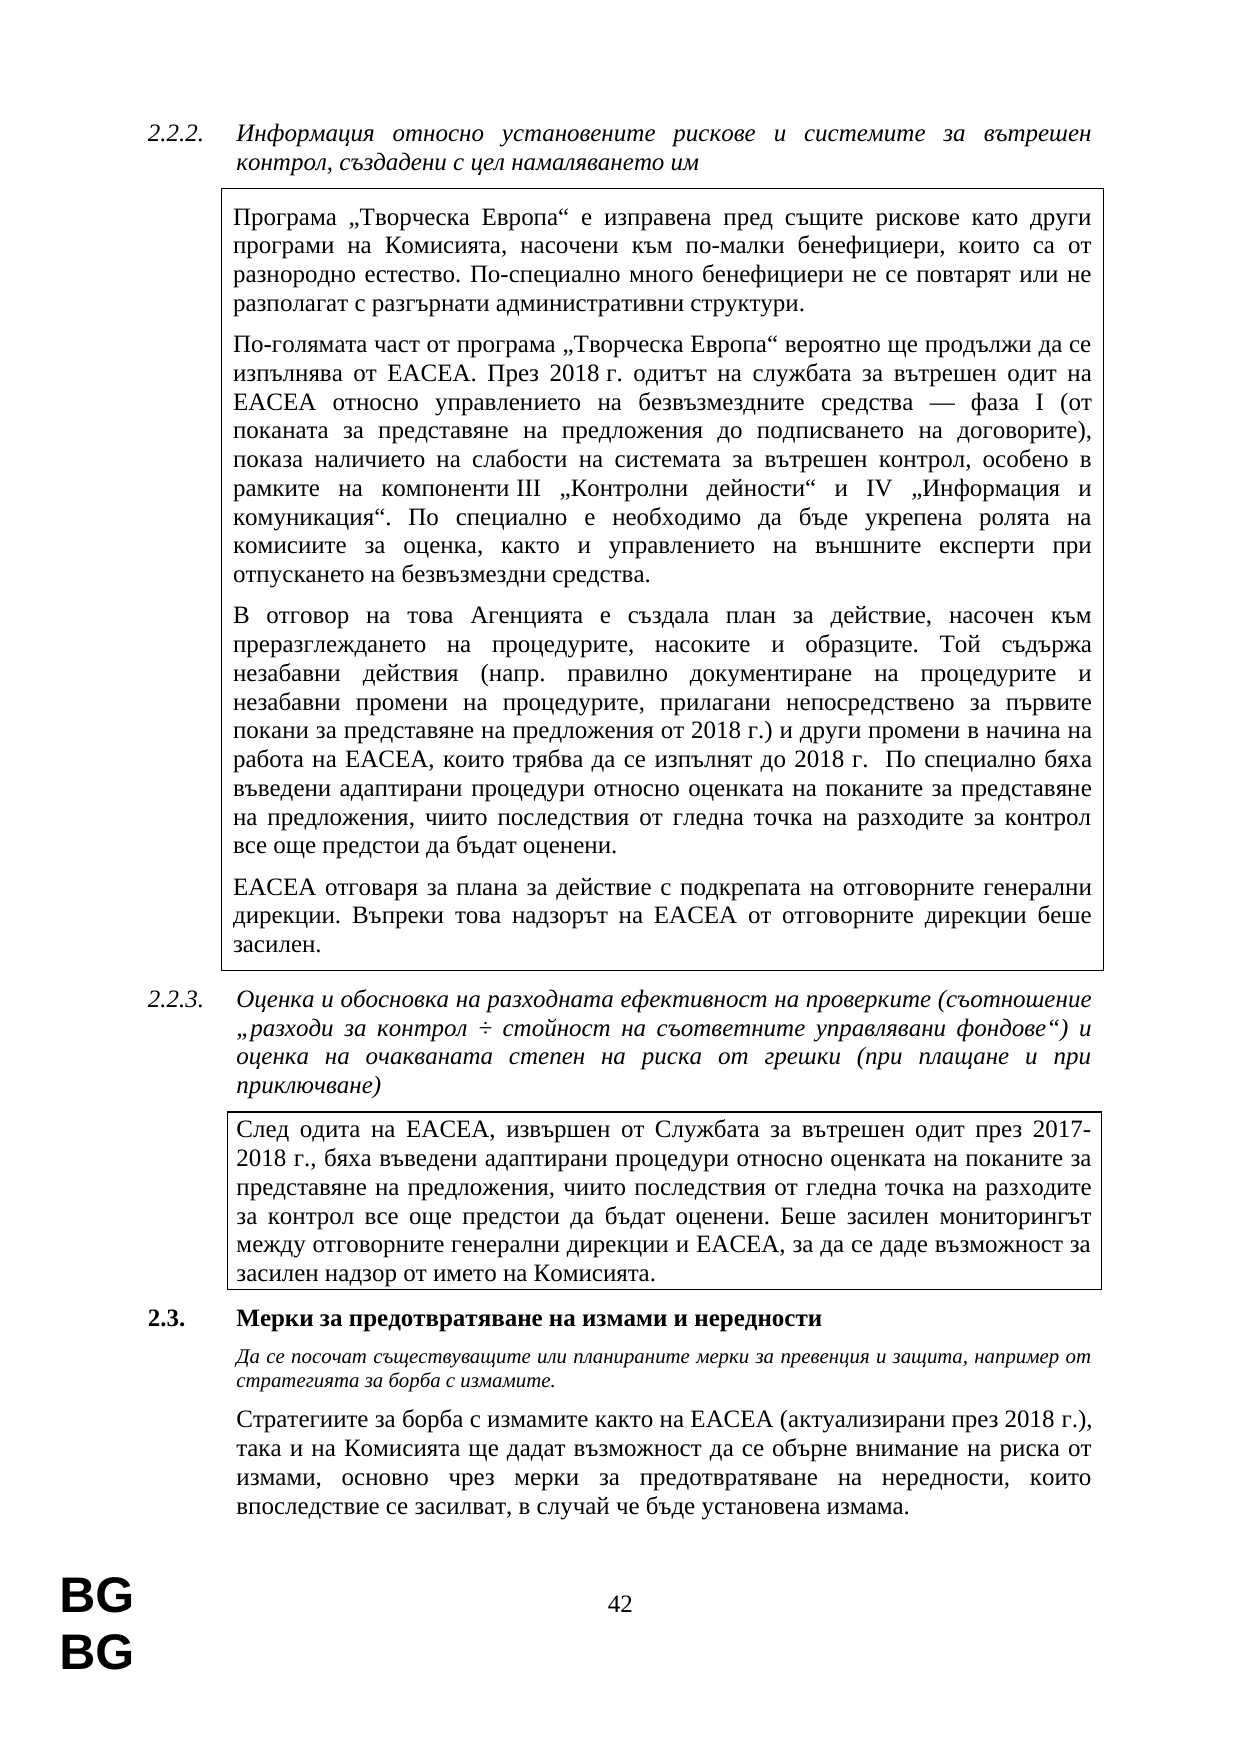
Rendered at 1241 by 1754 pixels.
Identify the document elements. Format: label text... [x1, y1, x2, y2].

text Стратегиите за борба с измамите както на EACEA (актуализирани през 2018 г.), така и на Комисията ще дадат възможност да се обърне внимание на риска от измами, основно чрез мерки за предотвратяване на нередности, които впоследствие се засилват, в случай че бъде установена измама. [236, 1404, 1092, 1519]
text След одита на EACEA, извършен от Службата за вътрешен одит през 2017-2018 г., бяха въведени адаптирани процедури относно оценката на поканите за представяне на предложения, чиито последствия от гледна точка на разходите за контрол все още предстои да бъдат оценени. Беше засилен мониторингът между отговорните генерални дирекции и EACEA, за да се даде възможност за засилен надзор от името на Комисията. [228, 1113, 1101, 1289]
subtitle Мерки за предотвратяване на измами и нередности [148, 1303, 1092, 1331]
subtitle Информация относно установените рискове и системите за вътрешен контрол, създадени с цел намаляването им [148, 118, 1092, 176]
subtitle Оценка и обосновка на разходната ефективност на проверките (съотношение „разходи за контрол ÷ стойност на съответните управлявани фондове“) и оценка на очакваната степен на риска от грешки (при плащане и при приключване) [148, 984, 1092, 1099]
table_header Програма „Творческа Европа“ е изправена пред същите рискове като други програми на Комисията, насочени към по-малки бенефициери, които са от разнородно естество. По-специално много бенефициери не се повтарят или не разполагат с разгърнати административни структури. По-голямата част от програма „Творческа Европа“ вероятно ще продължи да се изпълнява от EACEA. През 2018 г. одитът на службата за вътрешен одит на EACEA относно управлението на безвъзмездните средства — фаза I (от поканата за представяне на предложения до подписването на договорите), показа наличието на слабости на системата за вътрешен контрол, особено в рамките на компоненти III „Контролни дейности“ и IV „Информация и комуникация“. По специално е необходимо да бъде укрепена ролята на комисиите за оценка, както и управлението на външните експерти при отпускането на безвъзмездни средства. В отговор на това Агенцията е създала план за действие, насочен към преразглеждането на процедурите, насоките и образците. Той съдържа незабавни действия (напр. правилно документиране на процедурите и незабавни промени на процедурите, прилагани непосредствено за първите покани за представяне на предложения от 2018 г.) и други промени в начина на работа на EACEA, които трябва да се изпълнят до 2018 г. По специално бяха въведени адаптирани процедури относно оценката на поканите за представяне на предложения, чиито последствия от гледна точка на разходите за контрол все още предстои да бъдат оценени. ЕАСЕА отговаря за плана за действие с подкрепата на отговорните генерални дирекции. Въпреки това надзорът на ЕАСЕА от отговорните дирекции беше засилен. [222, 189, 1103, 970]
text Да се посочат съществуващите или планираните мерки за превенция и защита, например от стратегията за борба с измамите. [236, 1344, 1092, 1392]
